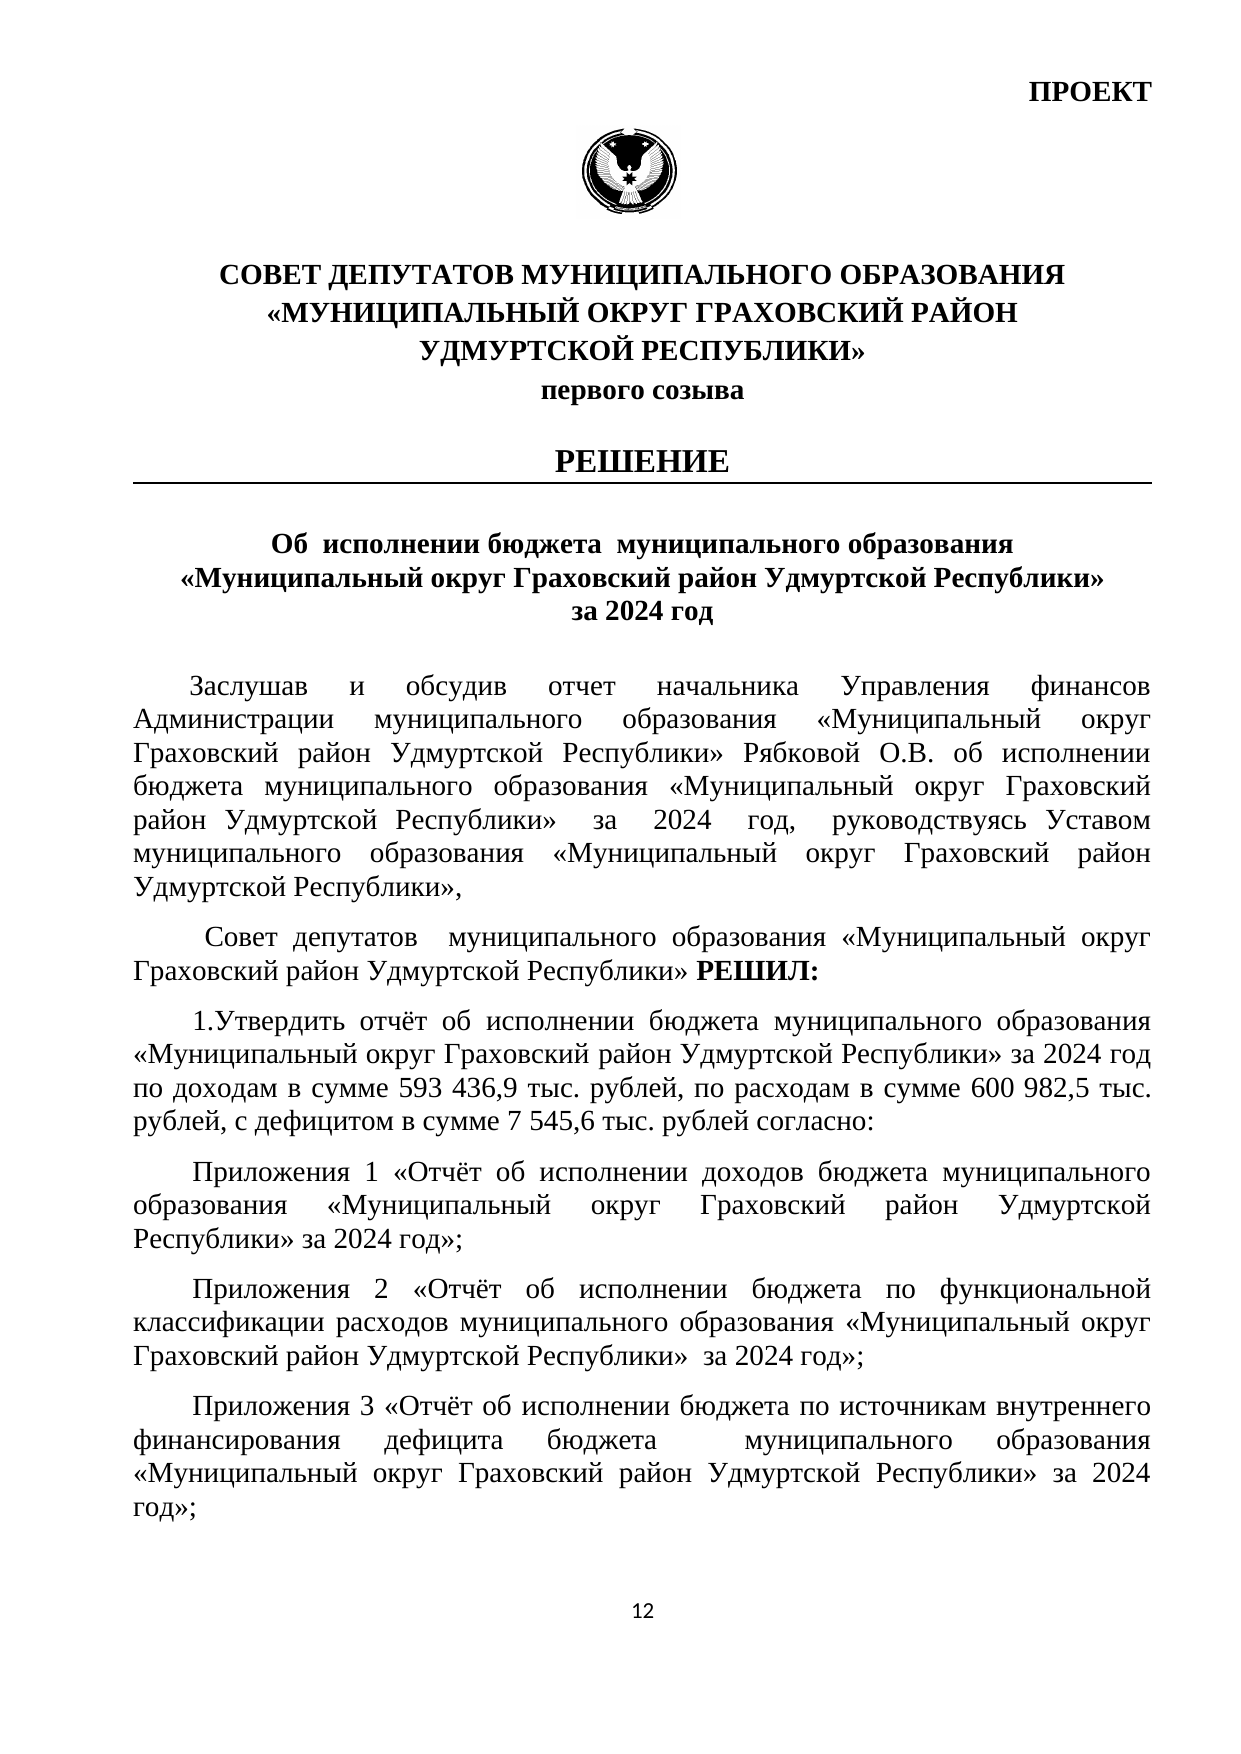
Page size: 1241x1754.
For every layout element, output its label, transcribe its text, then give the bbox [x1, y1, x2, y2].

text СОВЕТ ДЕПУТАТОВ МУНИЦИПАЛЬНОГО ОБРАЗОВАНИЯ [133, 257, 1152, 290]
text первого созыва [133, 372, 1152, 405]
text «МУНИЦИПАЛЬНЫЙ ОКРУГ ГРАХОВСКИЙ РАЙОН [133, 295, 1152, 329]
text Совет депутатов муниципального образования «Муниципальный округ Граховский район Удмуртской Республики» РЕШИЛ: [133, 919, 1152, 986]
text ПРОЕКТ [133, 74, 1152, 107]
text Заслушав и обсудив отчет начальника Управления финансов Администрации муниципального образования «Муниципальный округ Граховский район Удмуртской Республики» Рябковой О.В. об исполнении бюджета муниципального образования «Муниципальный округ Граховский район Удмуртской Республики» за 2024 год, руководствуясь Уставом муниципального образования «Муниципальный округ Граховский район Удмуртской Республики», [133, 668, 1152, 902]
text УДМУРТСКОЙ РЕСПУБЛИКИ» [133, 333, 1152, 367]
text Приложения 2 «Отчёт об исполнении бюджета по функциональной классификации расходов муниципального образования «Муниципальный округ Граховский район Удмуртской Республики» за 2024 год»; [133, 1271, 1152, 1372]
text Приложения 3 «Отчёт об исполнении бюджета по источникам внутреннего финансирования дефицита бюджета муниципального образования «Муниципальный округ Граховский район Удмуртской Республики» за 2024 год»; [133, 1388, 1152, 1522]
text Об исполнении бюджета муниципального образования [133, 526, 1152, 560]
text за 2024 год [133, 593, 1152, 627]
text «Муниципальный округ Граховский район Удмуртской Республики» [133, 560, 1152, 593]
text РЕШЕНИЕ [133, 441, 1152, 482]
text 1.Утвердить отчёт об исполнении бюджета муниципального образования «Муниципальный округ Граховский район Удмуртской Республики» за 2024 год по доходам в сумме 593 436,9 тыс. рублей, по расходам в сумме 600 982,5 тыс. рублей, с дефицитом в сумме 7 545,6 тыс. рублей согласно: [133, 1003, 1152, 1137]
text Приложения 1 «Отчёт об исполнении доходов бюджета муниципального образования «Муниципальный округ Граховский район Удмуртской Республики» за 2024 год»; [133, 1154, 1152, 1254]
